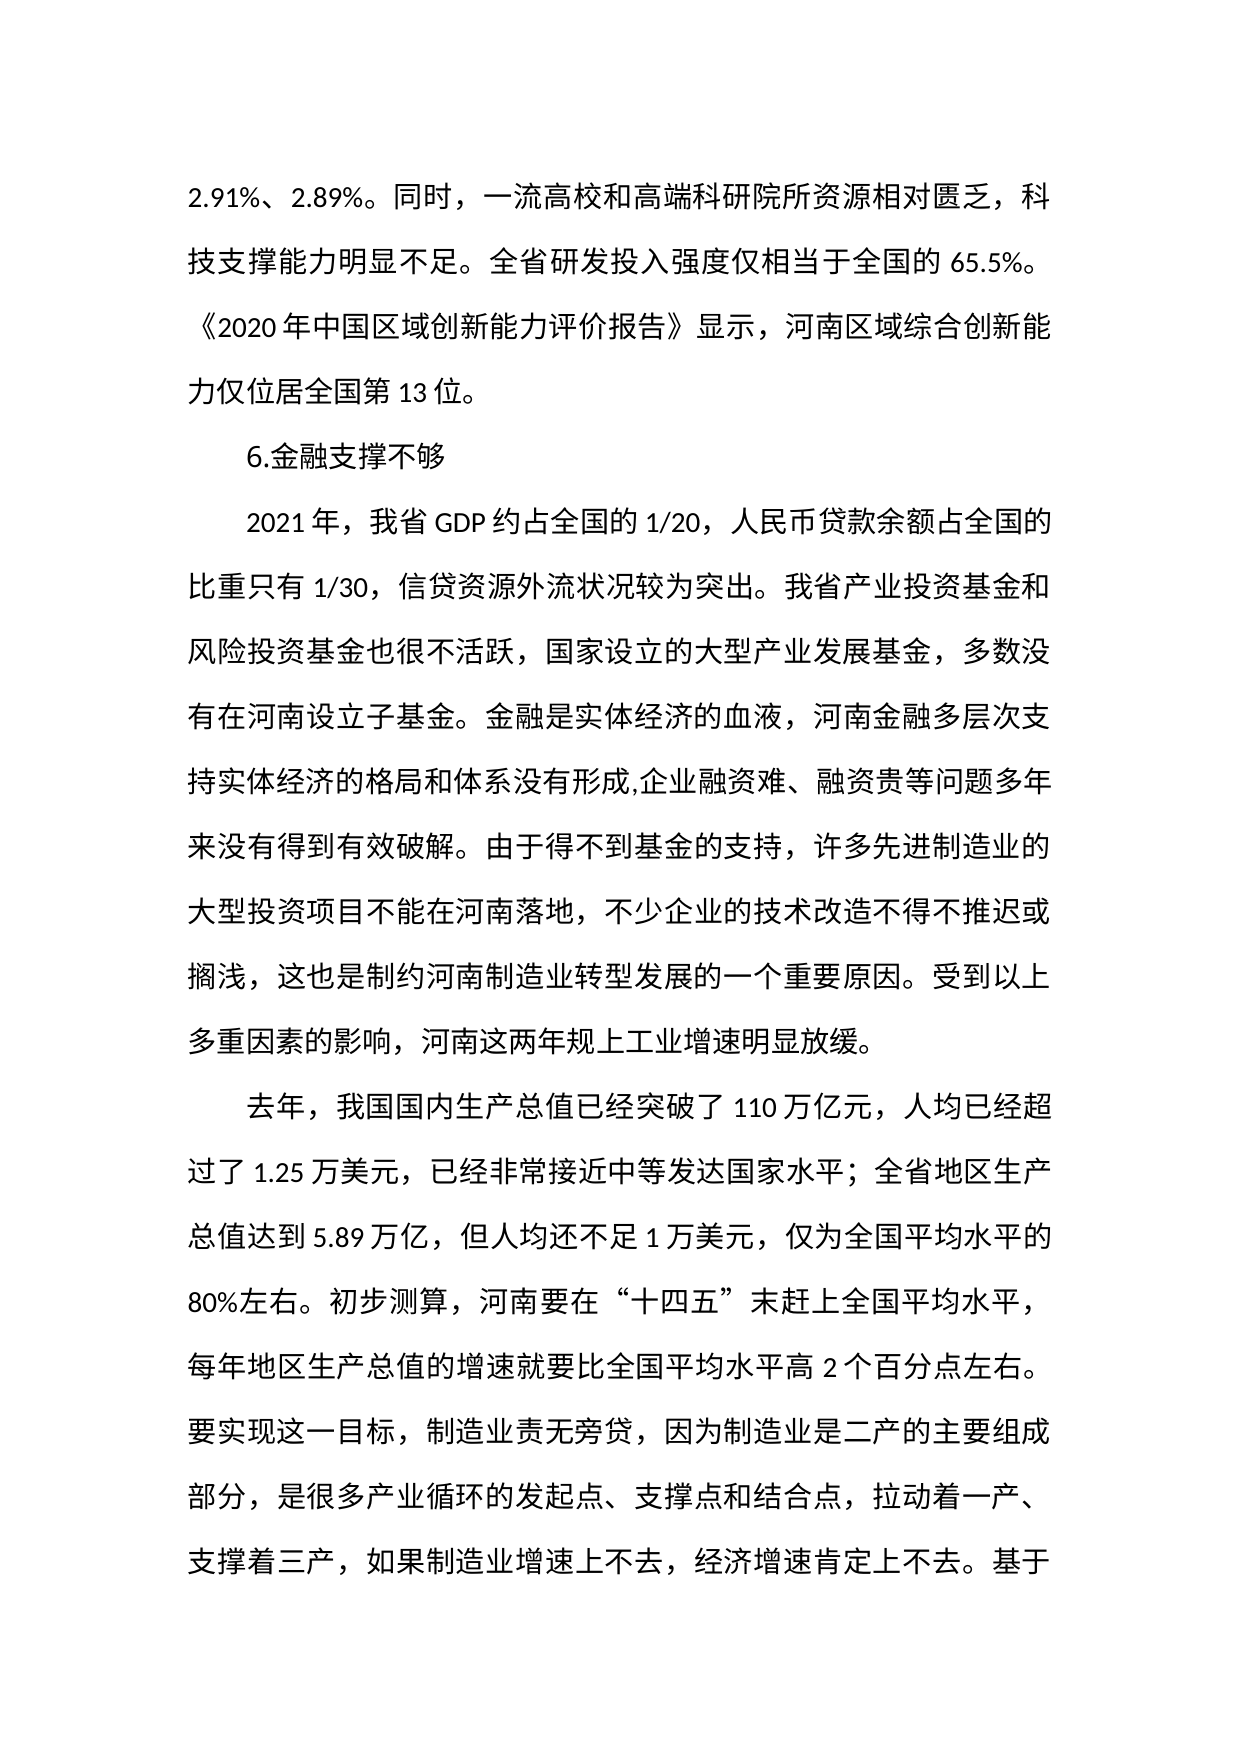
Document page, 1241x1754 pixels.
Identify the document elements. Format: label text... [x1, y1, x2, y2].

text 2021年，我省GDP约占全国的1/20，人民币贷款余额占全国的比重只有1/30，信贷资源外流状况较为突出。我省产业投资基金和风险投资基金也很不活跃，国家设立的大型产业发展基金，多数没有在河南设立子基金。金融是实体经济的血液，河南金融多层次支持实体经济的格局和体系没有形成,企业融资难、融资贵等问题多年来没有得到有效破解。由于得不到基金的支持，许多先进制造业的大型投资项目不能在河南落地，不少企业的技术改造不得不推迟或搁浅，这也是制约河南制造业转型发展的一个重要原因。受到以上多重因素的影响，河南这两年规上工业增速明显放缓。 [187, 487, 1053, 1072]
text 6.金融支撑不够 [187, 422, 1053, 487]
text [187, 1072, 1053, 1592]
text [187, 162, 1053, 422]
